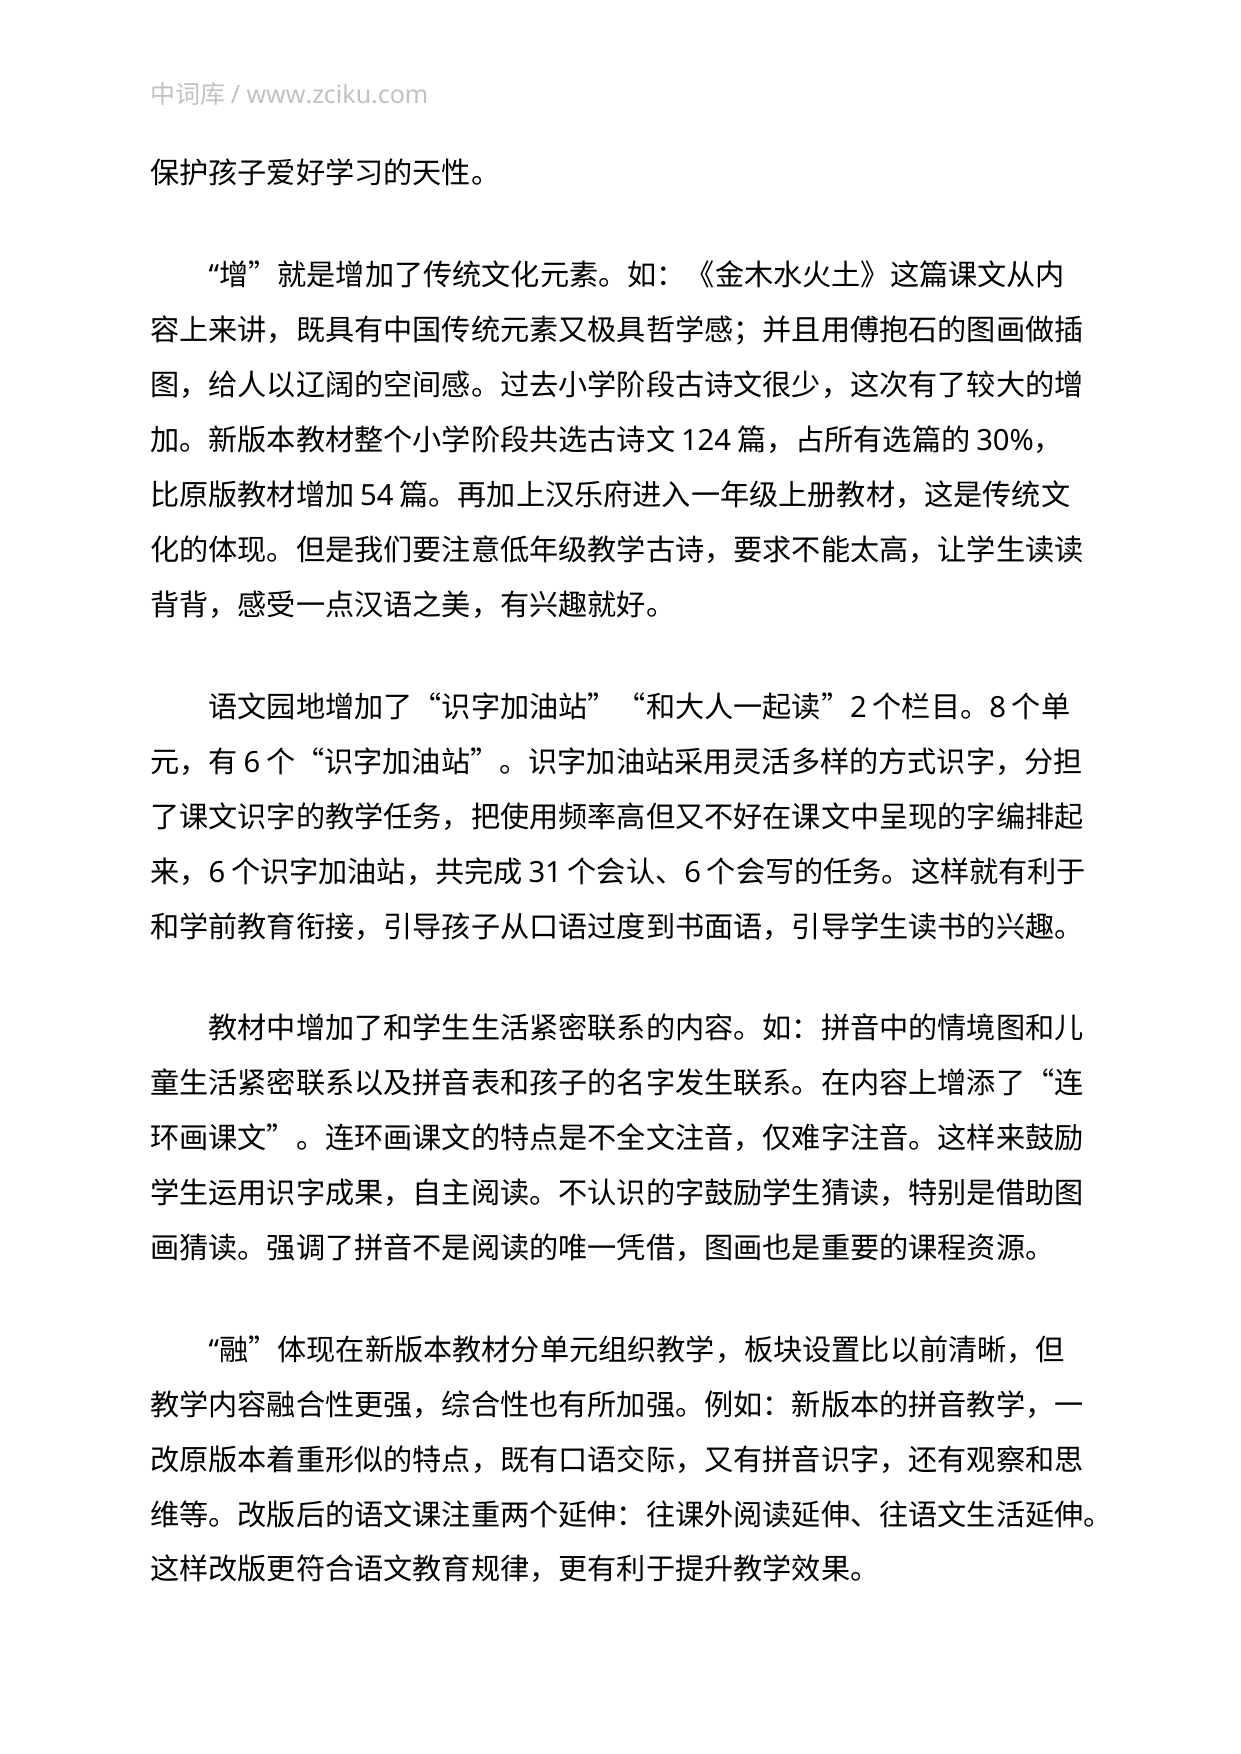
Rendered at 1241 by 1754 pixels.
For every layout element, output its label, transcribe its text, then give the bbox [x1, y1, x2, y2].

text “增”就是增加了传统文化元素。如：《金木水火土》这篇课文从内容上来讲，既具有中国传统元素又极具哲学感；并且用傅抱石的图画做插图，给人以辽阔的空间感。过去小学阶段古诗文很少，这次有了较大的增加。新版本教材整个小学阶段共选古诗文124篇，占所有选篇的30%，比原版教材增加54篇。再加上汉乐府进入一年级上册教材，这是传统文化的体现。但是我们要注意低年级教学古诗，要求不能太高，让学生读读背背，感受一点汉语之美，有兴趣就好。 [150, 252, 1090, 624]
text “融”体现在新版本教材分单元组织教学，板块设置比以前清晰，但教学内容融合性更强，综合性也有所加强。例如：新版本的拼音教学，一改原版本着重形似的特点，既有口语交际，又有拼音识字，还有观察和思维等。改版后的语文课注重两个延伸：往课外阅读延伸、往语文生活延伸。这样改版更符合语文教育规律，更有利于提升教学效果。 [150, 1326, 1090, 1588]
text 教材中增加了和学生生活紧密联系的内容。如：拼音中的情境图和儿童生活紧密联系以及拼音表和孩子的名字发生联系。在内容上增添了“连环画课文”。连环画课文的特点是不全文注音，仅难字注音。这样来鼓励学生运用识字成果，自主阅读。不认识的字鼓励学生猜读，特别是借助图画猜读。强调了拼音不是阅读的唯一凭借，图画也是重要的课程资源。 [150, 1005, 1090, 1267]
text 语文园地增加了“识字加油站”“和大人一起读”2个栏目。8个单元，有6个“识字加油站”。识字加油站采用灵活多样的方式识字，分担了课文识字的教学任务，把使用频率高但又不好在课文中呈现的字编排起来，6个识字加油站，共完成31个会认、6个会写的任务。这样就有利于和学前教育衔接，引导孩子从口语过度到书面语，引导学生读书的兴趣。 [150, 683, 1090, 945]
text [150, 150, 1090, 192]
